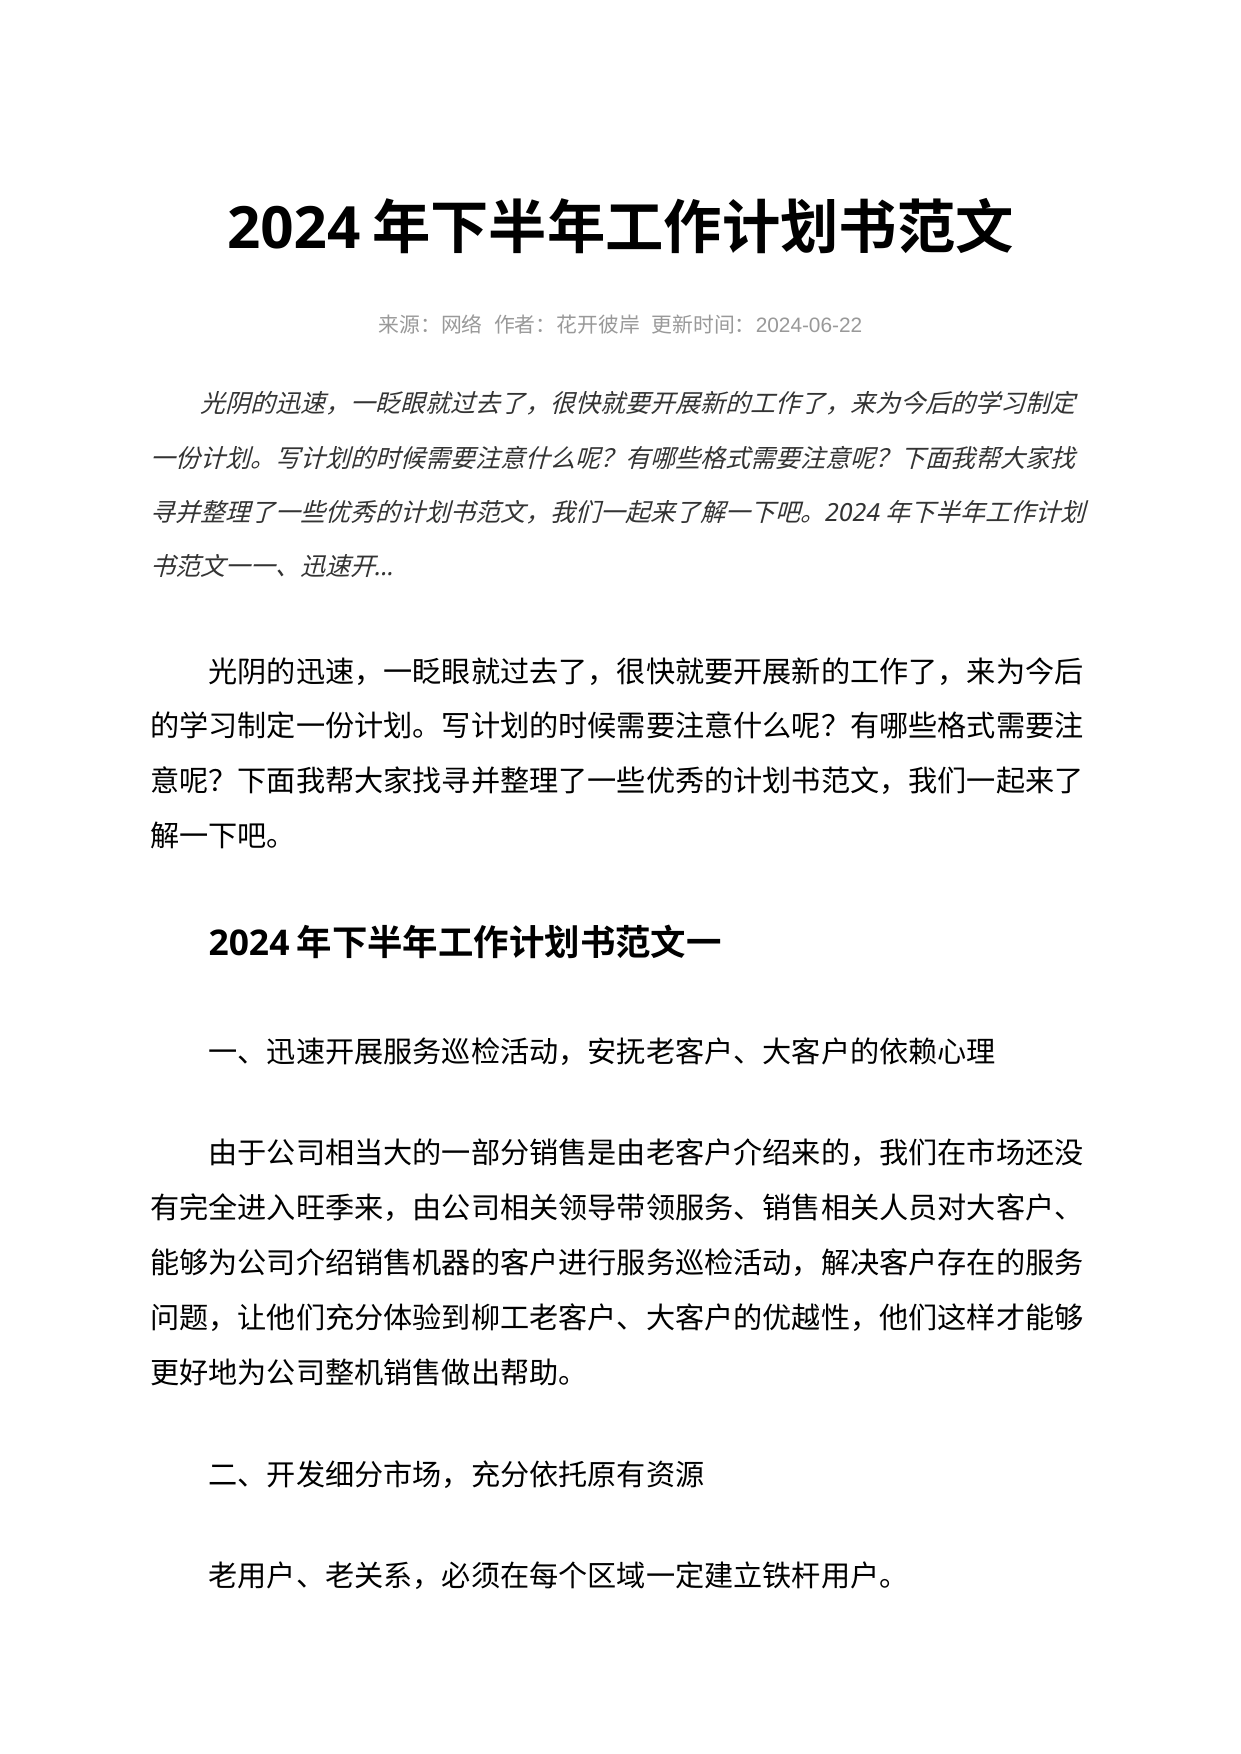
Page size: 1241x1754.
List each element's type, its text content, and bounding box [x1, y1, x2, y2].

text 来源：网络 作者：花开彼岸 更新时间：2024-06-22 [150, 313, 1090, 337]
text 二、开发细分市场，充分依托原有资源 [150, 1451, 1090, 1493]
text 光阴的迅速，一眨眼就过去了，很快就要开展新的工作了，来为今后的学习制定一份计划。写计划的时候需要注意什么呢？有哪些格式需要注意呢？下面我帮大家找寻并整理了一些优秀的计划书范文，我们一起来了解一下吧。 [150, 648, 1090, 855]
text 由于公司相当大的一部分销售是由老客户介绍来的，我们在市场还没有完全进入旺季来，由公司相关领导带领服务、销售相关人员对大客户、能够为公司介绍销售机器的客户进行服务巡检活动，解决客户存在的服务问题，让他们充分体验到柳工老客户、大客户的优越性，他们这样才能够更好地为公司整机销售做出帮助。 [150, 1130, 1090, 1392]
text 光阴的迅速，一眨眼就过去了，很快就要开展新的工作了，来为今后的学习制定一份计划。写计划的时候需要注意什么呢？有哪些格式需要注意呢？下面我帮大家找寻并整理了一些优秀的计划书范文，我们一起来了解一下吧。2024年下半年工作计划书范文一一、迅速开... [150, 384, 1090, 583]
subtitle 2024年下半年工作计划书范文 [150, 181, 1090, 266]
text 2024年下半年工作计划书范文一 [150, 914, 1090, 966]
text 老用户、老关系，必须在每个区域一定建立铁杆用户。 [150, 1553, 1090, 1595]
text 一、迅速开展服务巡检活动，安抚老客户、大客户的依赖心理 [150, 1028, 1090, 1070]
